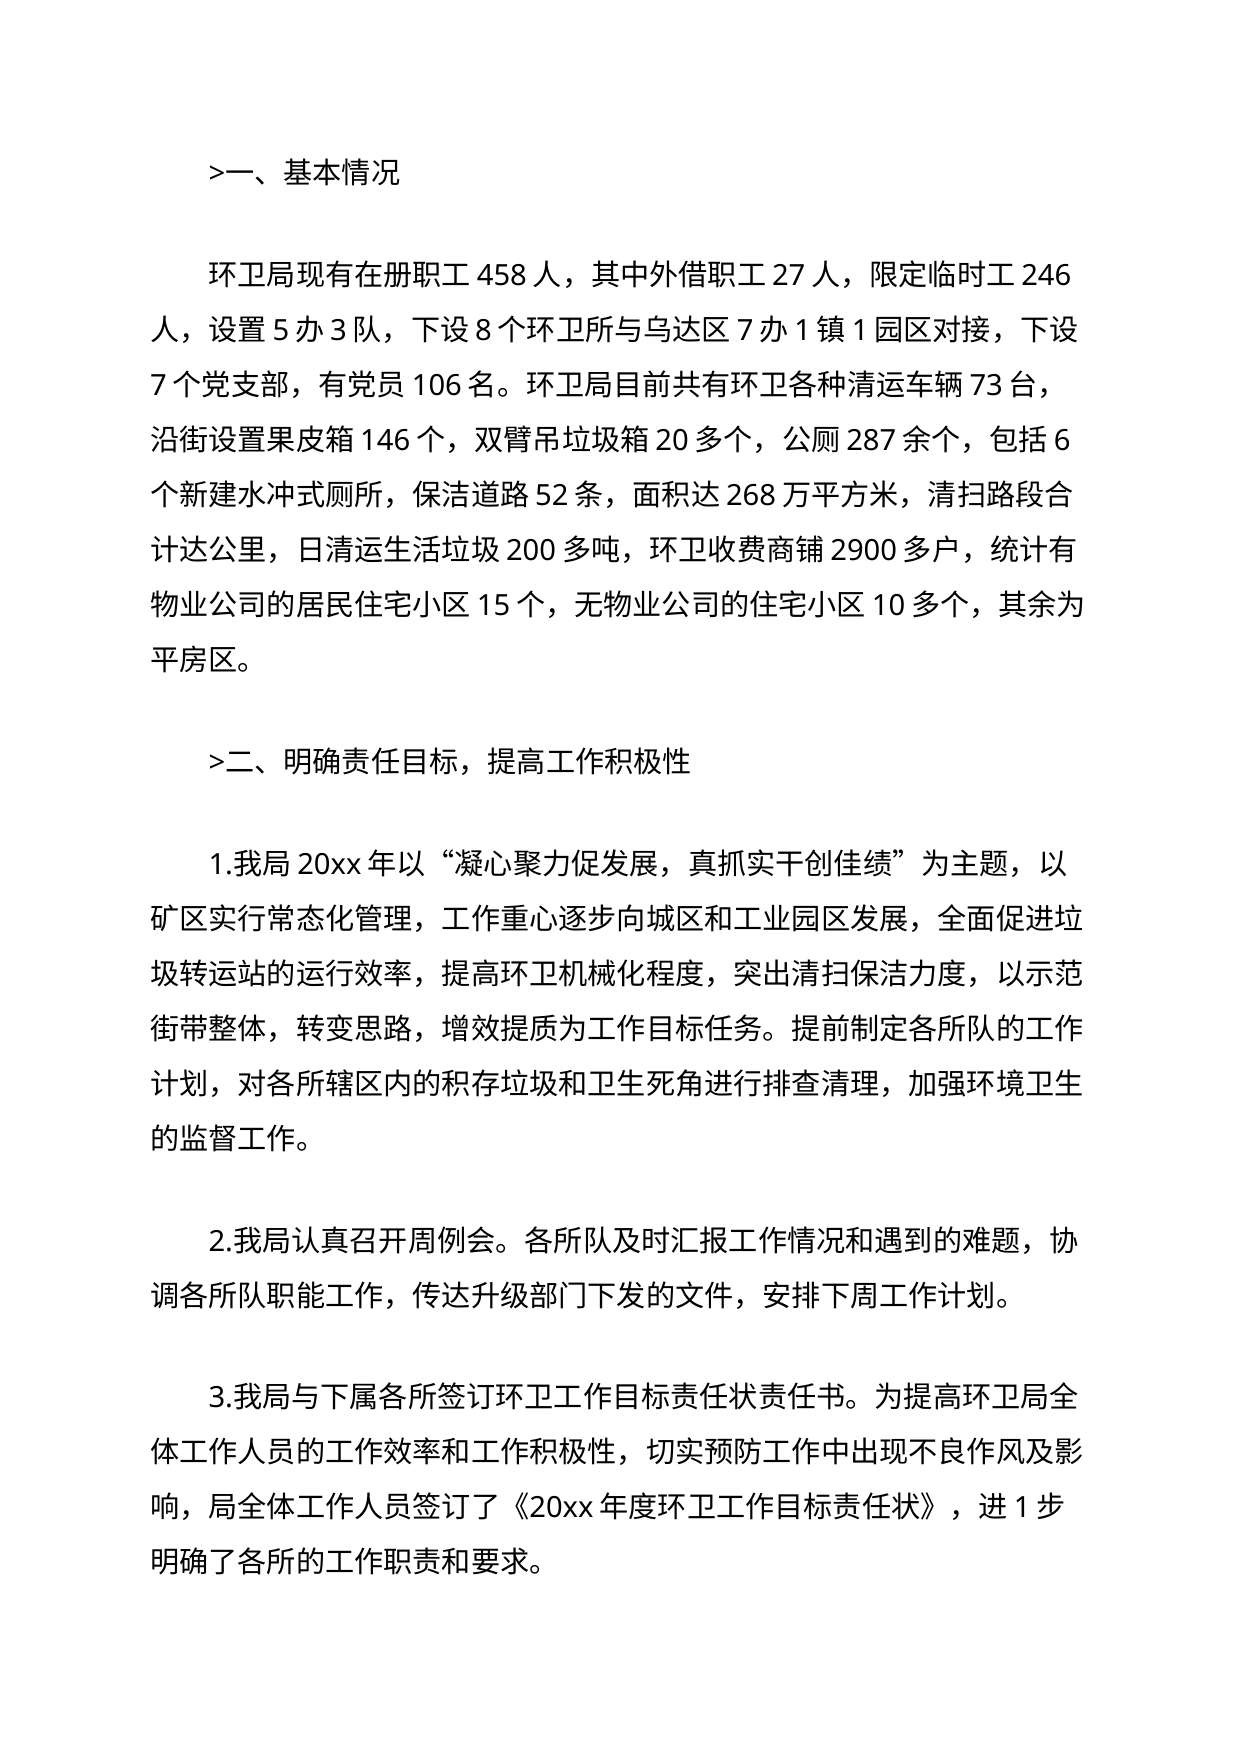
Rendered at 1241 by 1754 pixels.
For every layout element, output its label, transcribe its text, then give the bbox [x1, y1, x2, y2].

text >一、基本情况 [150, 150, 1090, 192]
text >二、明确责任目标，提高工作积极性 [150, 739, 1090, 781]
text 环卫局现有在册职工458人，其中外借职工27人，限定临时工246人，设置5办3队，下设8个环卫所与乌达区7办1镇1园区对接，下设7个党支部，有党员106名。环卫局目前共有环卫各种清运车辆73台，沿街设置果皮箱146个，双臂吊垃圾箱20多个，公厕287余个，包括6个新建水冲式厕所，保洁道路52条，面积达268万平方米，清扫路段合计达公里，日清运生活垃圾200多吨，环卫收费商铺2900多户，统计有物业公司的居民住宅小区15个，无物业公司的住宅小区10多个，其余为平房区。 [150, 252, 1090, 679]
text 1.我局20xx年以“凝心聚力促发展，真抓实干创佳绩”为主题，以矿区实行常态化管理，工作重心逐步向城区和工业园区发展，全面促进垃圾转运站的运行效率，提高环卫机械化程度，突出清扫保洁力度，以示范街带整体，转变思路，增效提质为工作目标任务。提前制定各所队的工作计划，对各所辖区内的积存垃圾和卫生死角进行排查清理，加强环境卫生的监督工作。 [150, 841, 1090, 1158]
text 3.我局与下属各所签订环卫工作目标责任状责任书。为提高环卫局全体工作人员的工作效率和工作积极性，切实预防工作中出现不良作风及影响，局全体工作人员签订了《20xx年度环卫工作目标责任状》，进1步明确了各所的工作职责和要求。 [150, 1374, 1090, 1581]
text 2.我局认真召开周例会。各所队及时汇报工作情况和遇到的难题，协调各所队职能工作，传达升级部门下发的文件，安排下周工作计划。 [150, 1217, 1090, 1314]
